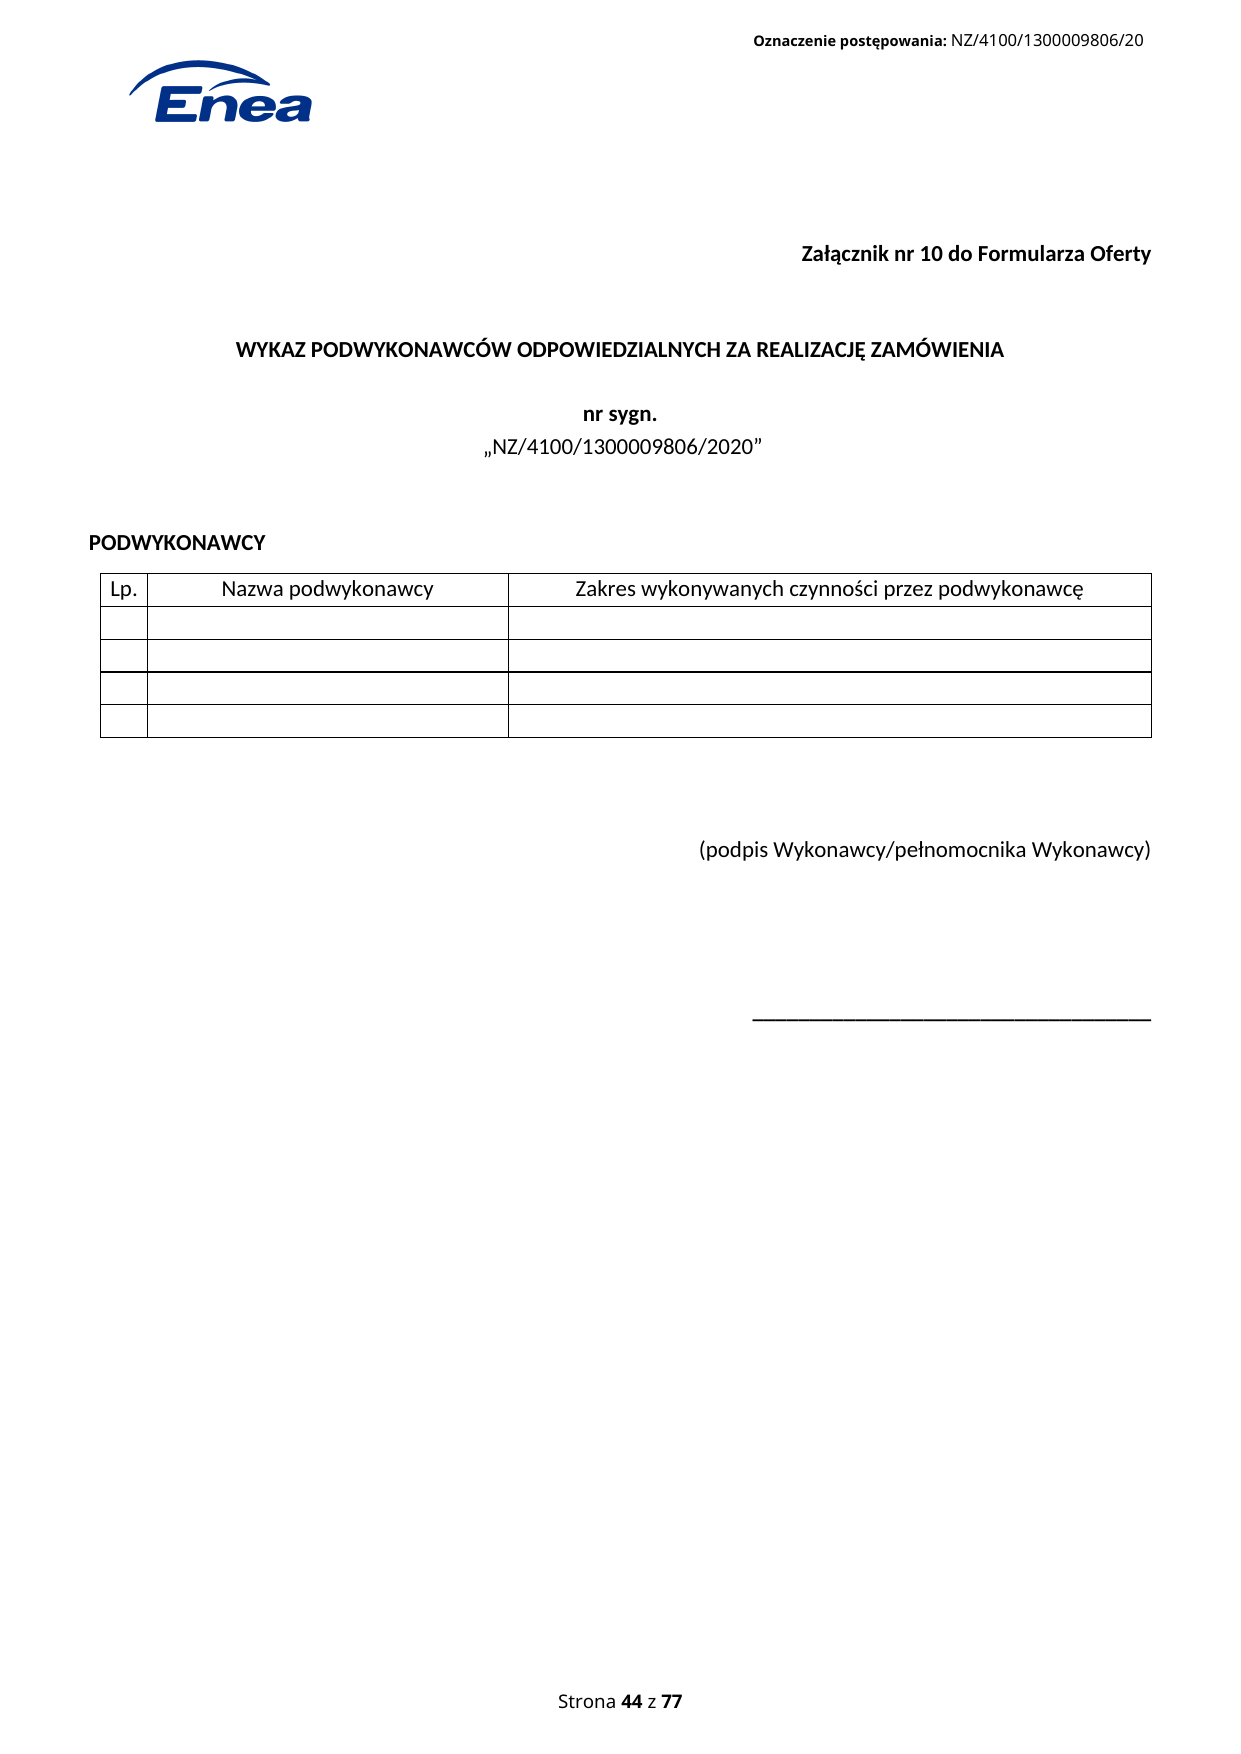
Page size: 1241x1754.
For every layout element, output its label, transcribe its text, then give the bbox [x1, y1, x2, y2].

picture [117, 50, 324, 124]
table_cell [509, 607, 1151, 638]
table_cell [148, 705, 508, 737]
text nr sygn. [89, 399, 1152, 428]
table_header Lp. [101, 574, 147, 606]
table_cell [509, 705, 1151, 737]
table_header Nazwa podwykonawcy [148, 574, 508, 606]
text (podpis Wykonawcy/pełnomocnika Wykonawcy) [89, 835, 1152, 863]
text PODWYKONAWCY [89, 528, 1152, 556]
table_cell [148, 640, 508, 671]
text ___________________________________ [89, 996, 1152, 1024]
table_cell [101, 705, 147, 737]
table_cell [101, 673, 147, 704]
table_cell [148, 607, 508, 638]
table_cell [509, 673, 1151, 704]
table_cell [509, 640, 1151, 671]
list „NZ/4100/1300009806/2020” [89, 432, 1152, 460]
table_header Zakres wykonywanych czynności przez podwykonawcę [509, 574, 1151, 606]
text WYKAZ PODWYKONAWCÓW ODPOWIEDZIALNYCH ZA REALIZACJĘ ZAMÓWIENIA [89, 335, 1152, 363]
text Załącznik nr 10 do Formularza Oferty [89, 239, 1152, 267]
table_cell [148, 673, 508, 704]
table_cell [101, 640, 147, 671]
table_cell [101, 607, 147, 638]
